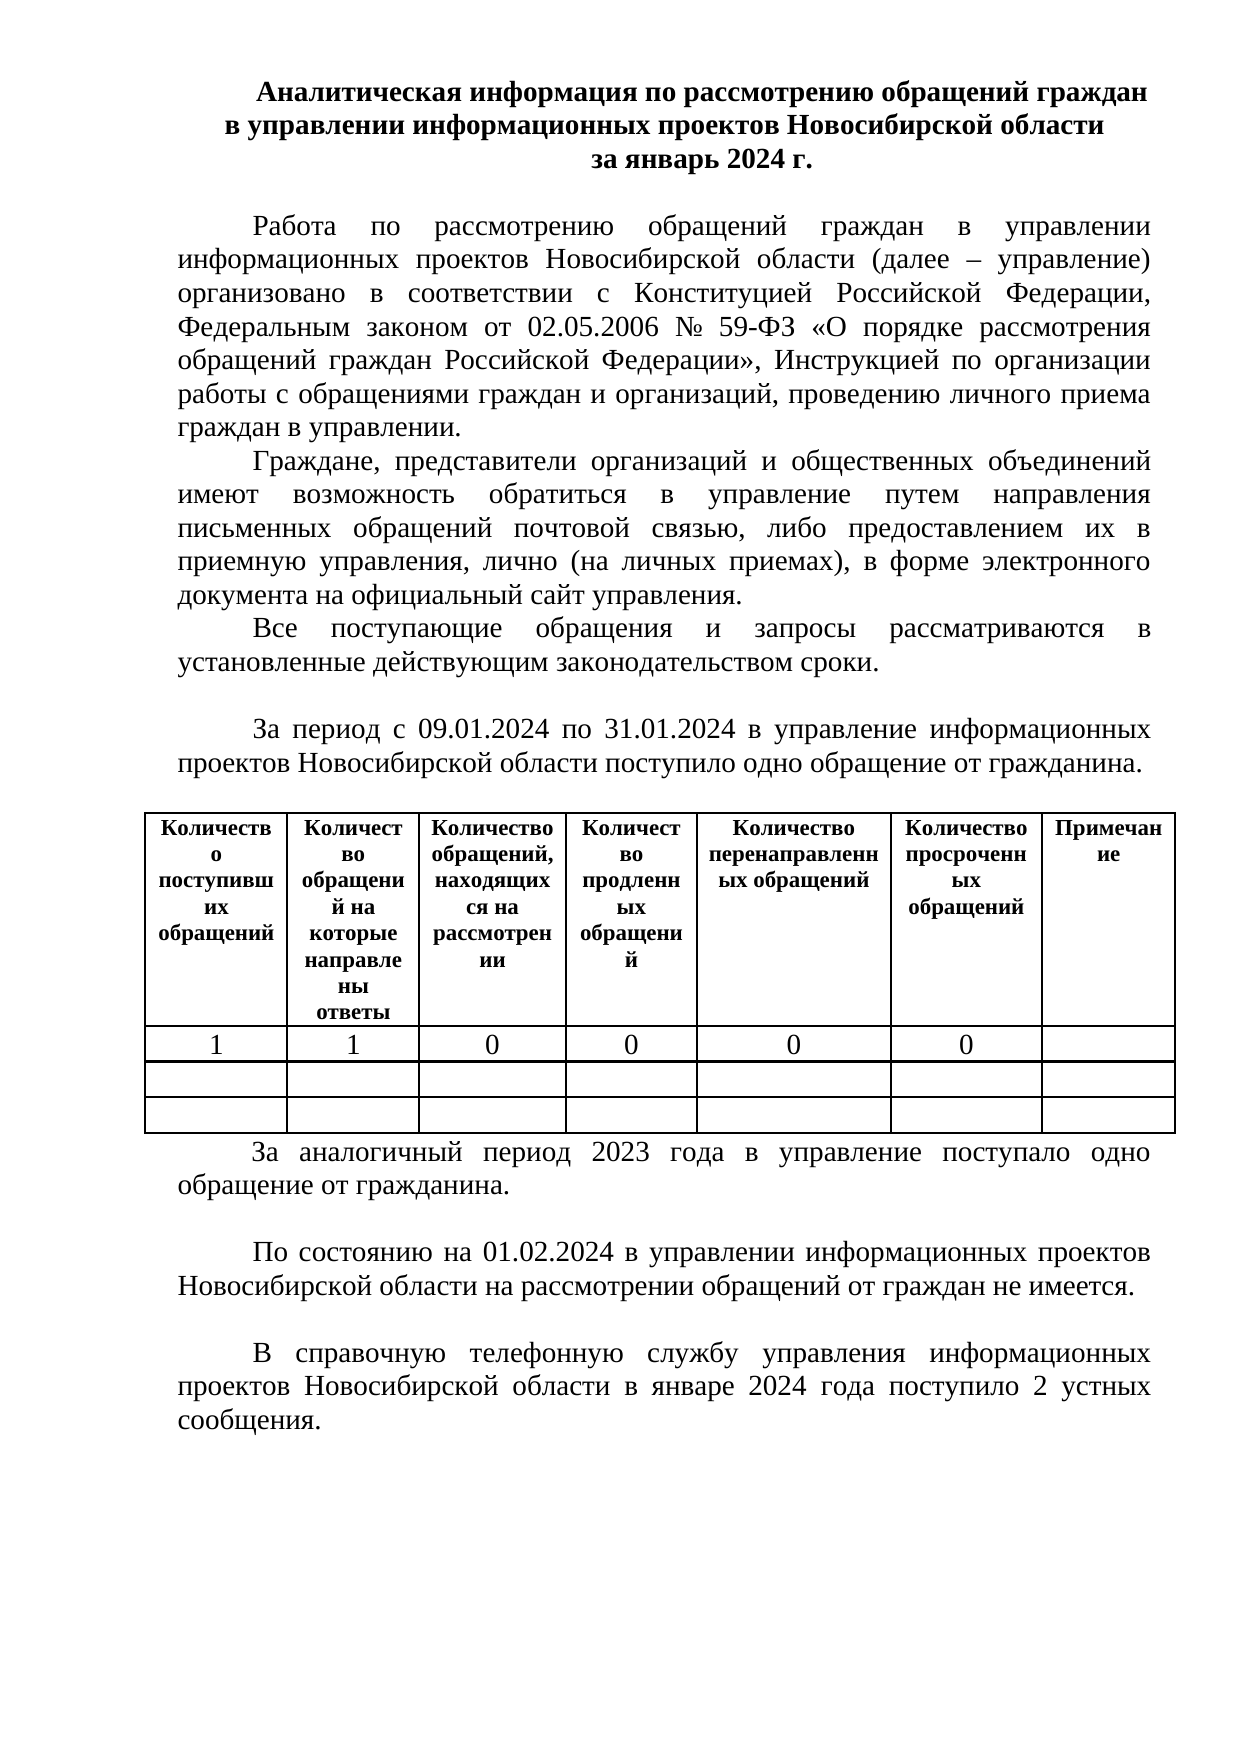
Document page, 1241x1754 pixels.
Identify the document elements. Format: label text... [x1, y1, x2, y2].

table_cell [1043, 1098, 1174, 1132]
table_cell [567, 1098, 696, 1132]
text Все поступающие обращения и запросы рассматриваются в установленные действующим законодательством сроки. [177, 611, 1152, 678]
text за январь 2024 г. [177, 141, 1152, 174]
table_cell [698, 1063, 890, 1096]
table_cell [146, 1063, 286, 1096]
text Работа по рассмотрению обращений граждан в управлении информационных проектов Новосибирской области (далее – управление) организовано в соответствии с Конституцией Российской Федерации, Федеральным законом от 02.05.2006 № 59-ФЗ «О порядке рассмотрения обращений граждан Российской Федерации», Инструкцией по организации работы с обращениями граждан и организаций, проведению личного приема граждан в управлении. [177, 208, 1152, 443]
table_cell 0 [420, 1027, 565, 1060]
table_cell [420, 1063, 565, 1096]
table_cell [892, 1063, 1041, 1096]
table_cell 0 [892, 1027, 1041, 1060]
table_cell [288, 1098, 418, 1132]
table_cell [1043, 1027, 1174, 1060]
text В справочную телефонную службу управления информационных проектов Новосибирской области в январе 2024 года поступило 2 устных сообщения. [177, 1335, 1152, 1436]
table_header Количество просроченных обращений [892, 814, 1041, 1025]
table_cell 1 [288, 1027, 418, 1060]
table_cell 1 [146, 1027, 286, 1060]
table_header Примечание [1043, 814, 1174, 1025]
table_cell [1043, 1063, 1174, 1096]
table_header Количество обращений, находящихся на рассмотрении [420, 814, 565, 1025]
table_cell [420, 1098, 565, 1132]
text Аналитическая информация по рассмотрению обращений граждан в управлении информационных проектов Новосибирской области [177, 74, 1152, 141]
text Граждане, представители организаций и общественных объединений имеют возможность обратиться в управление путем направления письменных обращений почтовой связью, либо предоставлением их в приемную управления, лично (на личных приемах), в форме электронного документа на официальный сайт управления. [177, 443, 1152, 611]
table_header Количество поступивших обращений [146, 814, 286, 1025]
text За период с 09.01.2024 по 31.01.2024 в управление информационных проектов Новосибирской области поступило одно обращение от гражданина. [177, 711, 1152, 778]
table_cell [892, 1098, 1041, 1132]
table_cell 0 [698, 1027, 890, 1060]
table_cell [146, 1098, 286, 1132]
text По состоянию на 01.02.2024 в управлении информационных проектов Новосибирской области на рассмотрении обращений от граждан не имеется. [177, 1234, 1152, 1301]
table_cell 0 [567, 1027, 696, 1060]
table_header Количество продленных обращений [567, 814, 696, 1025]
table_header Количество перенаправленных обращений [698, 814, 890, 1025]
table_cell [567, 1063, 696, 1096]
table_cell [288, 1063, 418, 1096]
text За аналогичный период 2023 года в управление поступало одно обращение от гражданина. [177, 1134, 1152, 1201]
table_cell [698, 1098, 890, 1132]
table_header Количество обращений на которые направлены ответы [288, 814, 418, 1025]
